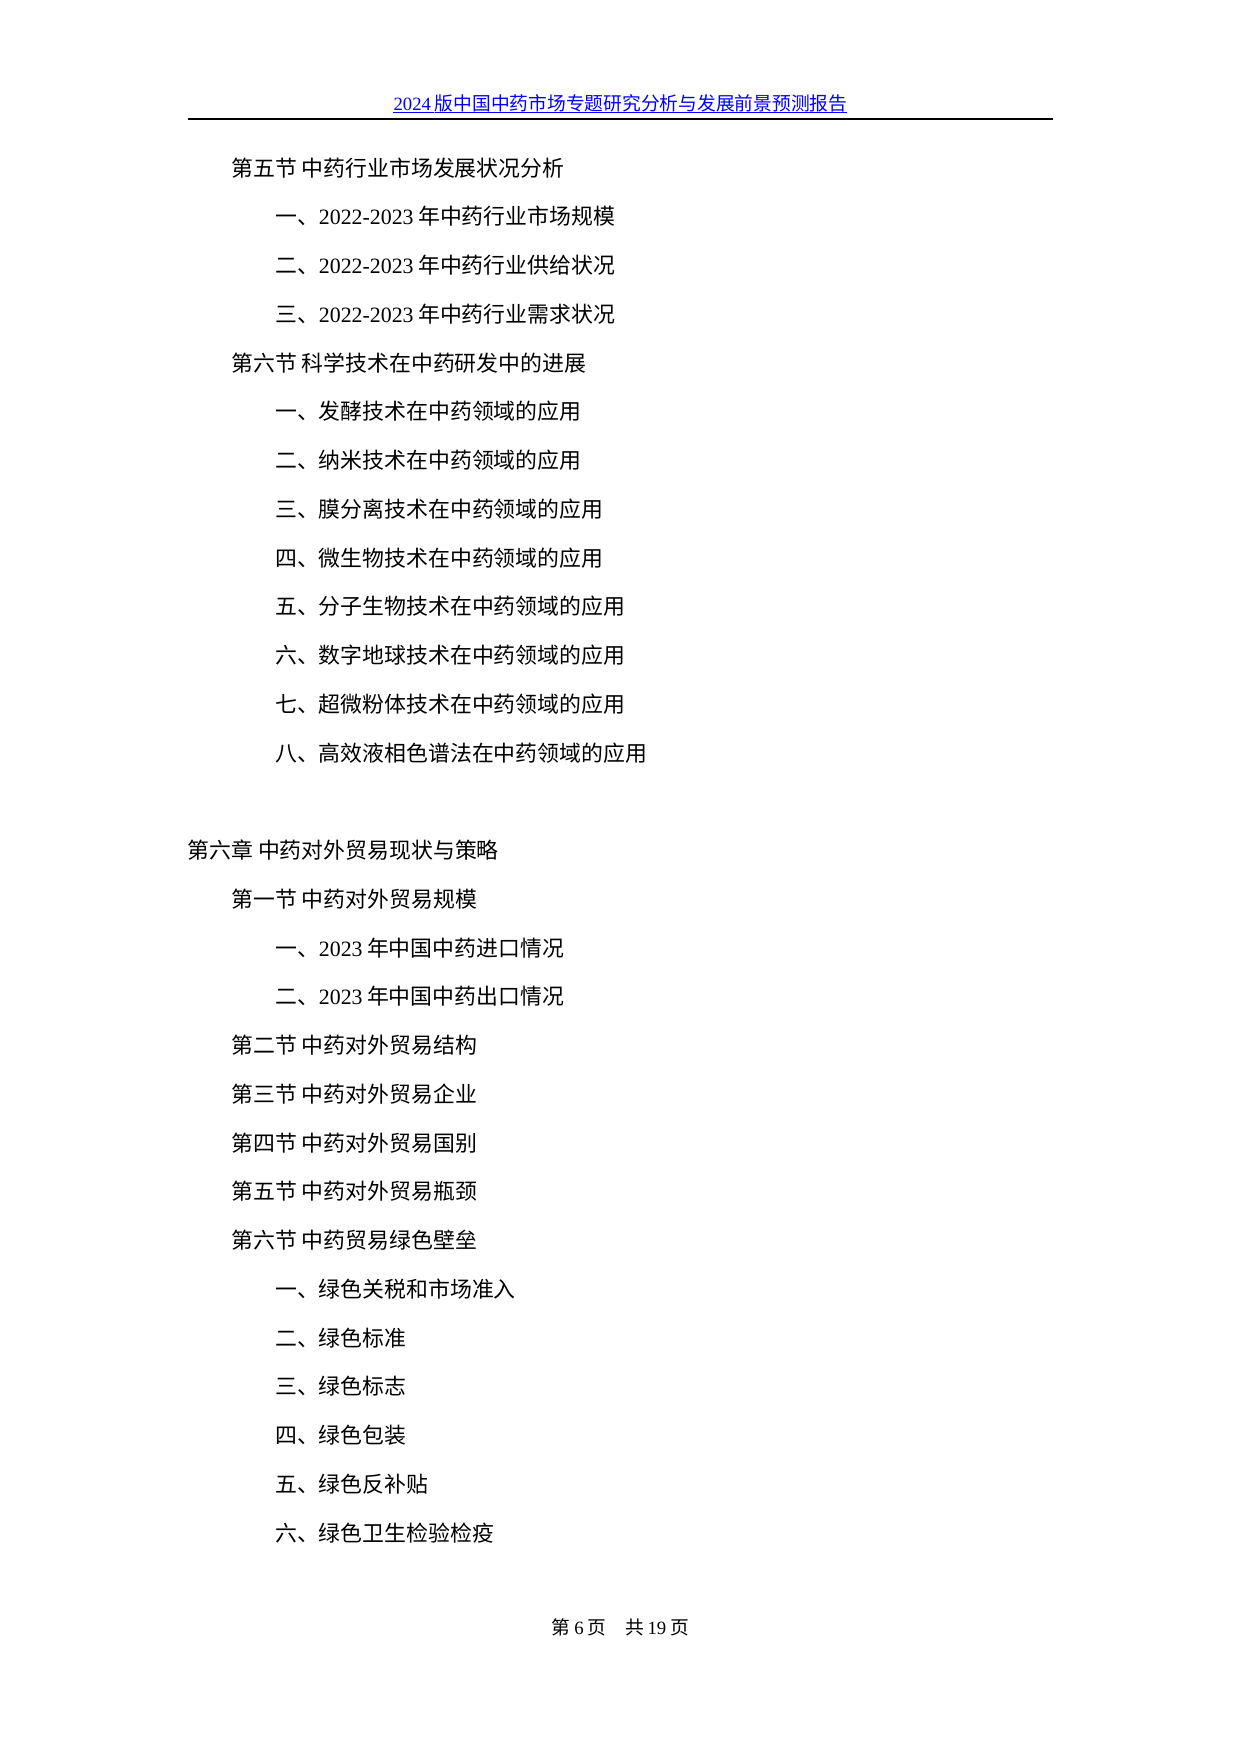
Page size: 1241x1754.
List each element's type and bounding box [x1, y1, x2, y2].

text [187, 150, 1053, 1548]
